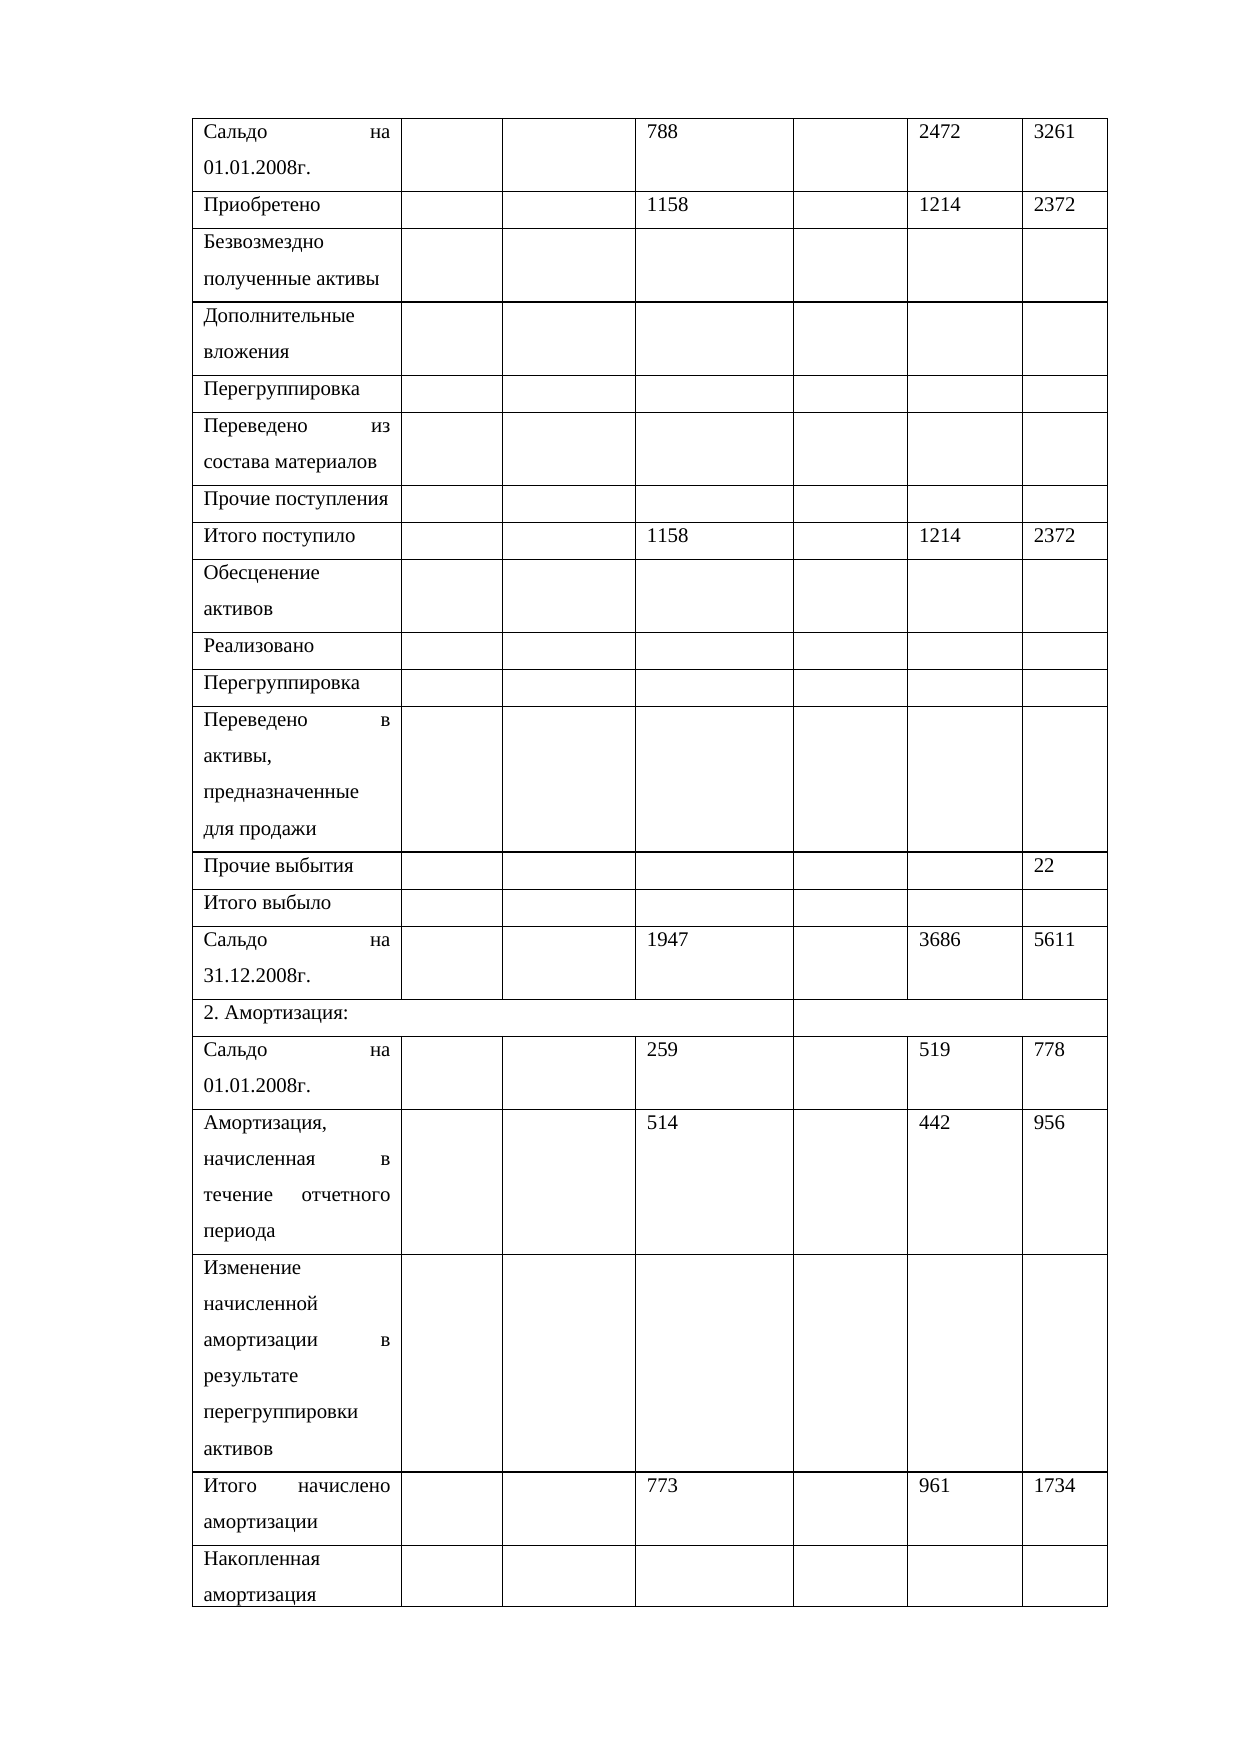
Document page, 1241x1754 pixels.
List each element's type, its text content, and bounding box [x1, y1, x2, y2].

table_cell [503, 670, 635, 706]
table_cell [1023, 633, 1107, 669]
table_cell [402, 927, 502, 999]
table_cell [636, 303, 793, 374]
table_cell [636, 376, 793, 412]
table_cell [402, 1546, 502, 1606]
table_cell [503, 119, 635, 191]
table_cell [402, 303, 502, 374]
table_cell [794, 633, 907, 669]
table_cell Переведено из состава материалов [193, 413, 401, 485]
table_cell [503, 1255, 635, 1471]
table_cell [503, 303, 635, 374]
table_cell [794, 670, 907, 706]
table_cell [794, 119, 907, 191]
table_cell [636, 633, 793, 669]
table_cell Переведено в активы, предназначенные для продажи [193, 707, 401, 851]
table_cell [402, 523, 502, 559]
table_cell [908, 670, 1022, 706]
table_cell 778 [1023, 1037, 1107, 1109]
table_cell [636, 1546, 793, 1606]
table_cell [402, 560, 502, 632]
table_cell [402, 707, 502, 851]
table_cell [794, 1110, 907, 1254]
table_cell [908, 486, 1022, 522]
table_cell [503, 560, 635, 632]
table_cell 1214 [908, 192, 1022, 228]
table_cell [402, 413, 502, 485]
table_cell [193, 1255, 401, 1471]
table_cell 2472 [908, 119, 1022, 191]
table_cell Перегруппировка [193, 670, 401, 706]
table_cell [402, 890, 502, 926]
table_cell [794, 927, 907, 999]
table_cell [1023, 303, 1107, 374]
table_cell [794, 853, 907, 888]
table_cell [908, 890, 1022, 926]
table_cell [908, 560, 1022, 632]
table_cell [794, 707, 907, 851]
table_cell [908, 1546, 1022, 1606]
table_cell 514 [636, 1110, 793, 1254]
table_cell Амортизация, начисленная в течение отчетного периода [193, 1110, 401, 1254]
table_cell [794, 376, 907, 412]
table_cell [794, 1037, 907, 1109]
table_cell 1734 [1023, 1473, 1107, 1544]
table_cell [636, 413, 793, 485]
table_cell [1023, 229, 1107, 301]
table_cell [794, 1473, 907, 1544]
table_cell [1023, 486, 1107, 522]
table_cell 519 [908, 1037, 1022, 1109]
table_cell [794, 1000, 1107, 1036]
table_cell [636, 560, 793, 632]
table_cell 788 [636, 119, 793, 191]
table_cell [1023, 1546, 1107, 1606]
table_cell Реализовано [193, 633, 401, 669]
table_cell 961 [908, 1473, 1022, 1544]
table_cell [794, 303, 907, 374]
table_cell [794, 229, 907, 301]
table_cell [503, 376, 635, 412]
table_cell [503, 486, 635, 522]
table_cell [402, 229, 502, 301]
table_cell [636, 890, 793, 926]
table_cell [1023, 413, 1107, 485]
table_cell [636, 486, 793, 522]
table_cell 259 [636, 1037, 793, 1109]
table_cell 2372 [1023, 192, 1107, 228]
table_cell [503, 707, 635, 851]
table_cell Прочие выбытия [193, 853, 401, 888]
table_cell [794, 560, 907, 632]
table_cell [794, 890, 907, 926]
table_cell [636, 229, 793, 301]
table_cell Итого выбыло [193, 890, 401, 926]
table_cell [1023, 1255, 1107, 1471]
table_cell [908, 853, 1022, 888]
table_cell [503, 927, 635, 999]
table_cell 773 [636, 1473, 793, 1544]
table_cell [503, 633, 635, 669]
table_cell [402, 1255, 502, 1471]
table_cell 1214 [908, 523, 1022, 559]
table_cell [794, 192, 907, 228]
table_cell 5611 [1023, 927, 1107, 999]
table_cell [908, 633, 1022, 669]
table_cell [402, 1037, 502, 1109]
table_cell Дополнительные вложения [193, 303, 401, 374]
table_cell [503, 192, 635, 228]
table_cell [503, 1546, 635, 1606]
table_cell [503, 229, 635, 301]
table_cell [908, 229, 1022, 301]
table_cell [1023, 376, 1107, 412]
table_cell [908, 1255, 1022, 1471]
table_cell 442 [908, 1110, 1022, 1254]
table_cell Безвозмездно полученные активы [193, 229, 401, 301]
table_cell 22 [1023, 853, 1107, 888]
table_cell [402, 633, 502, 669]
table_cell [503, 413, 635, 485]
table_cell 3686 [908, 927, 1022, 999]
table_cell [503, 853, 635, 888]
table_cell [193, 1546, 401, 1606]
table_cell [402, 192, 502, 228]
table_cell Обесценение активов [193, 560, 401, 632]
table_cell [908, 303, 1022, 374]
table_cell [503, 1110, 635, 1254]
table_cell [402, 1110, 502, 1254]
table_cell Итого поступило [193, 523, 401, 559]
table_cell 3261 [1023, 119, 1107, 191]
table_cell 956 [1023, 1110, 1107, 1254]
table_cell [636, 853, 793, 888]
table_cell Сальдо на 01.01.2008г. [193, 1037, 401, 1109]
table_cell [1023, 707, 1107, 851]
table_cell Сальдо на 31.12.2008г. [193, 927, 401, 999]
table_cell [503, 523, 635, 559]
table_cell [402, 119, 502, 191]
table_cell Прочие поступления [193, 486, 401, 522]
table_cell 1158 [636, 192, 793, 228]
table_cell 2. Амортизация: [193, 1000, 793, 1036]
table_cell [794, 413, 907, 485]
table_cell [1023, 670, 1107, 706]
table_cell [503, 1037, 635, 1109]
table_cell [908, 707, 1022, 851]
table_cell Итого начислено амортизации [193, 1473, 401, 1544]
table_cell [1023, 890, 1107, 926]
table_cell [503, 1473, 635, 1544]
table_cell [402, 486, 502, 522]
table_cell [1023, 560, 1107, 632]
table_cell Перегруппировка [193, 376, 401, 412]
table_cell [402, 853, 502, 888]
table_cell [636, 1255, 793, 1471]
table_cell Сальдо на 01.01.2008г. [193, 119, 401, 191]
table_cell [402, 1473, 502, 1544]
table_cell 1947 [636, 927, 793, 999]
table_cell [794, 1255, 907, 1471]
table_cell [908, 376, 1022, 412]
table_cell Приобретено [193, 192, 401, 228]
table_cell [794, 486, 907, 522]
table_cell [636, 707, 793, 851]
table_cell [794, 523, 907, 559]
table_cell 1158 [636, 523, 793, 559]
table_cell [402, 376, 502, 412]
table_cell [503, 890, 635, 926]
table_cell [794, 1546, 907, 1606]
table_cell 2372 [1023, 523, 1107, 559]
table_cell [908, 413, 1022, 485]
table_cell [402, 670, 502, 706]
table_cell [636, 670, 793, 706]
